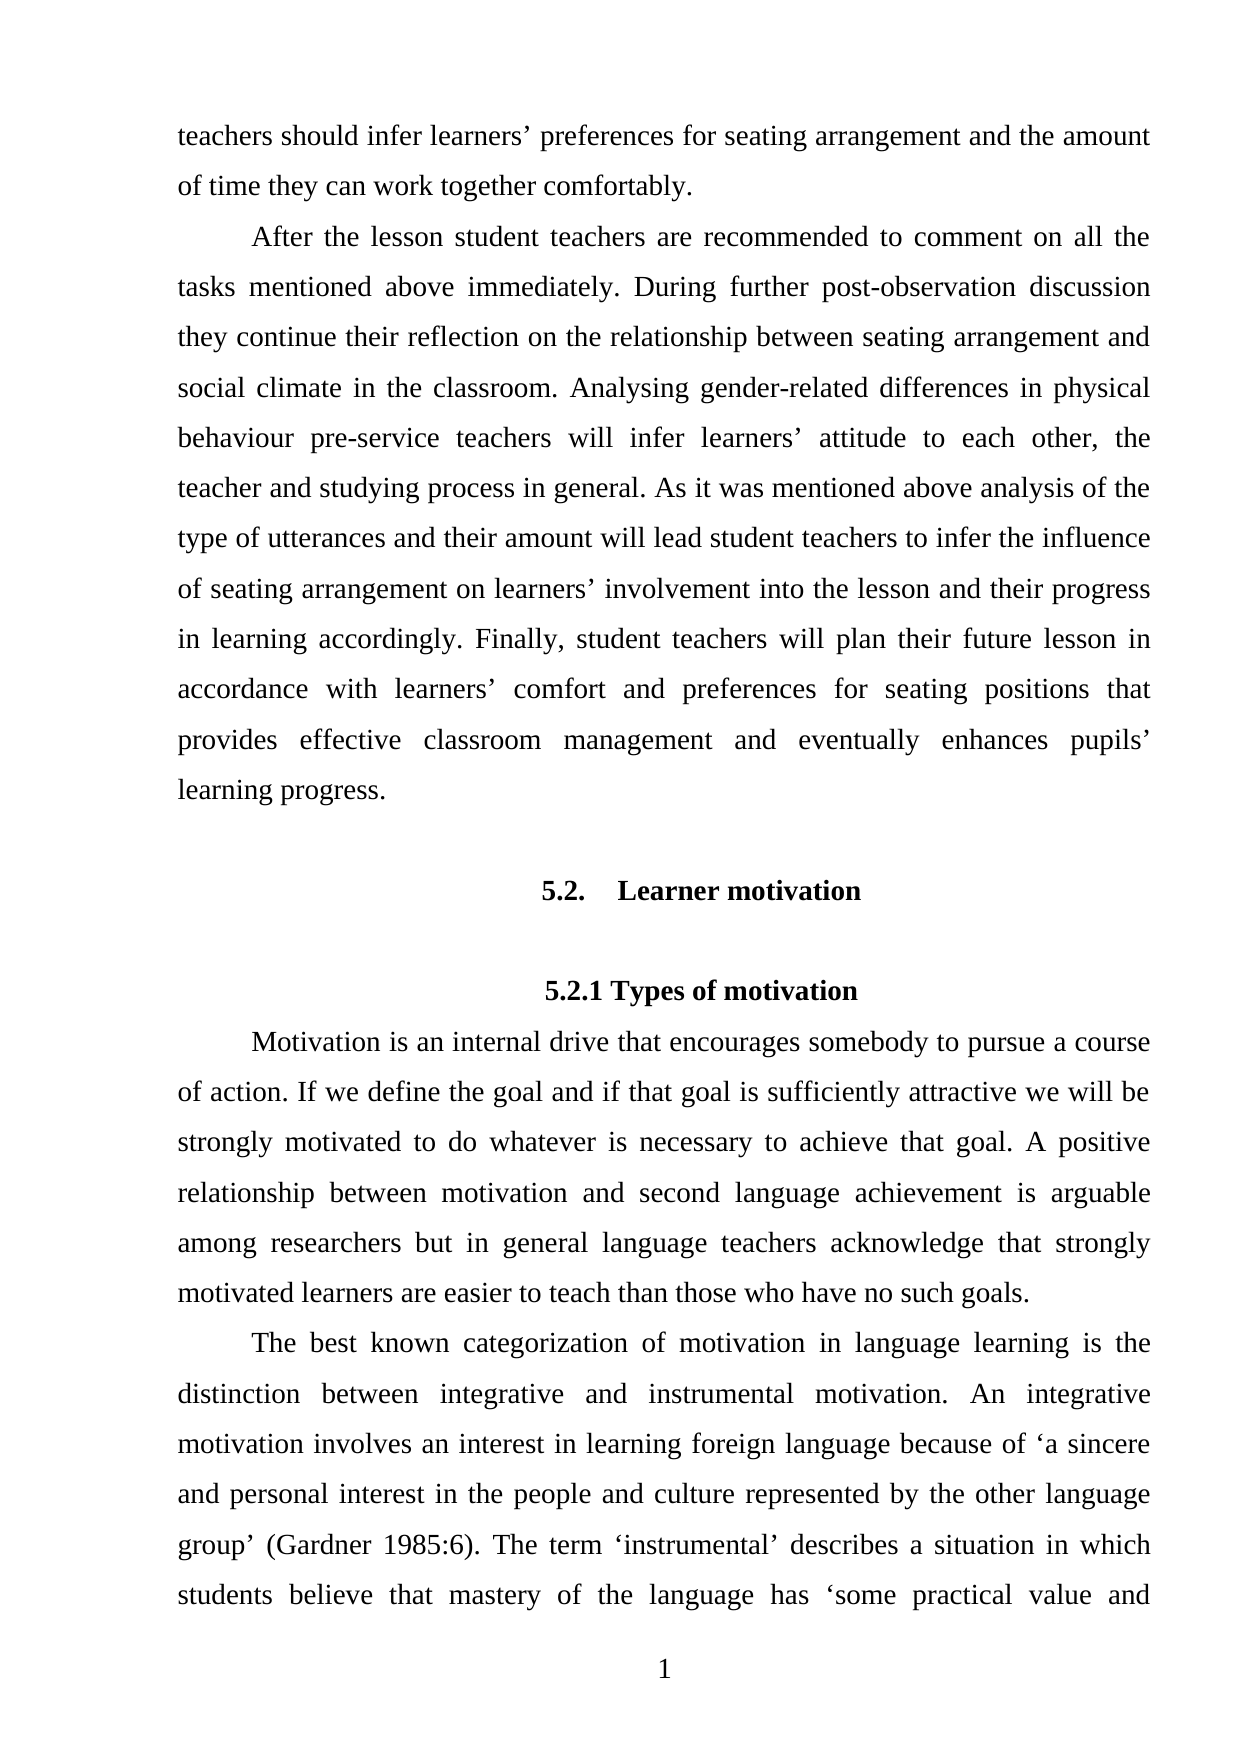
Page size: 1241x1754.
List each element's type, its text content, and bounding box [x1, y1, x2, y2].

text Motivation is an internal drive that encourages somebody to pursue a course of action. If we define the goal and if that goal is sufficiently attractive we will be strongly motivated to do whatever is necessary to achieve that goal. A positive relationship between motivation and second language achievement is arguable among researchers but in general language teachers acknowledge that strongly motivated learners are easier to teach than those who have no such goals. [177, 1024, 1152, 1309]
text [177, 118, 1152, 202]
text 5.2.1 Types of motivation [177, 973, 1152, 1007]
list Learner motivation [177, 873, 1152, 906]
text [177, 1326, 1152, 1611]
text After the lesson student teachers are recommended to comment on all the tasks mentioned above immediately. During further post-observation discussion they continue their reflection on the relationship between seating arrangement and social climate in the classroom. Analysing gender-related differences in physical behaviour pre-service teachers will infer learners’ attitude to each other, the teacher and studying process in general. As it was mentioned above analysis of the type of utterances and their amount will lead student teachers to infer the influence of seating arrangement on learners’ involvement into the lesson and their progress in learning accordingly. Finally, student teachers will plan their future lesson in accordance with learners’ comfort and preferences for seating positions that provides effective classroom management and eventually enhances pupils’ learning progress. [177, 219, 1152, 806]
